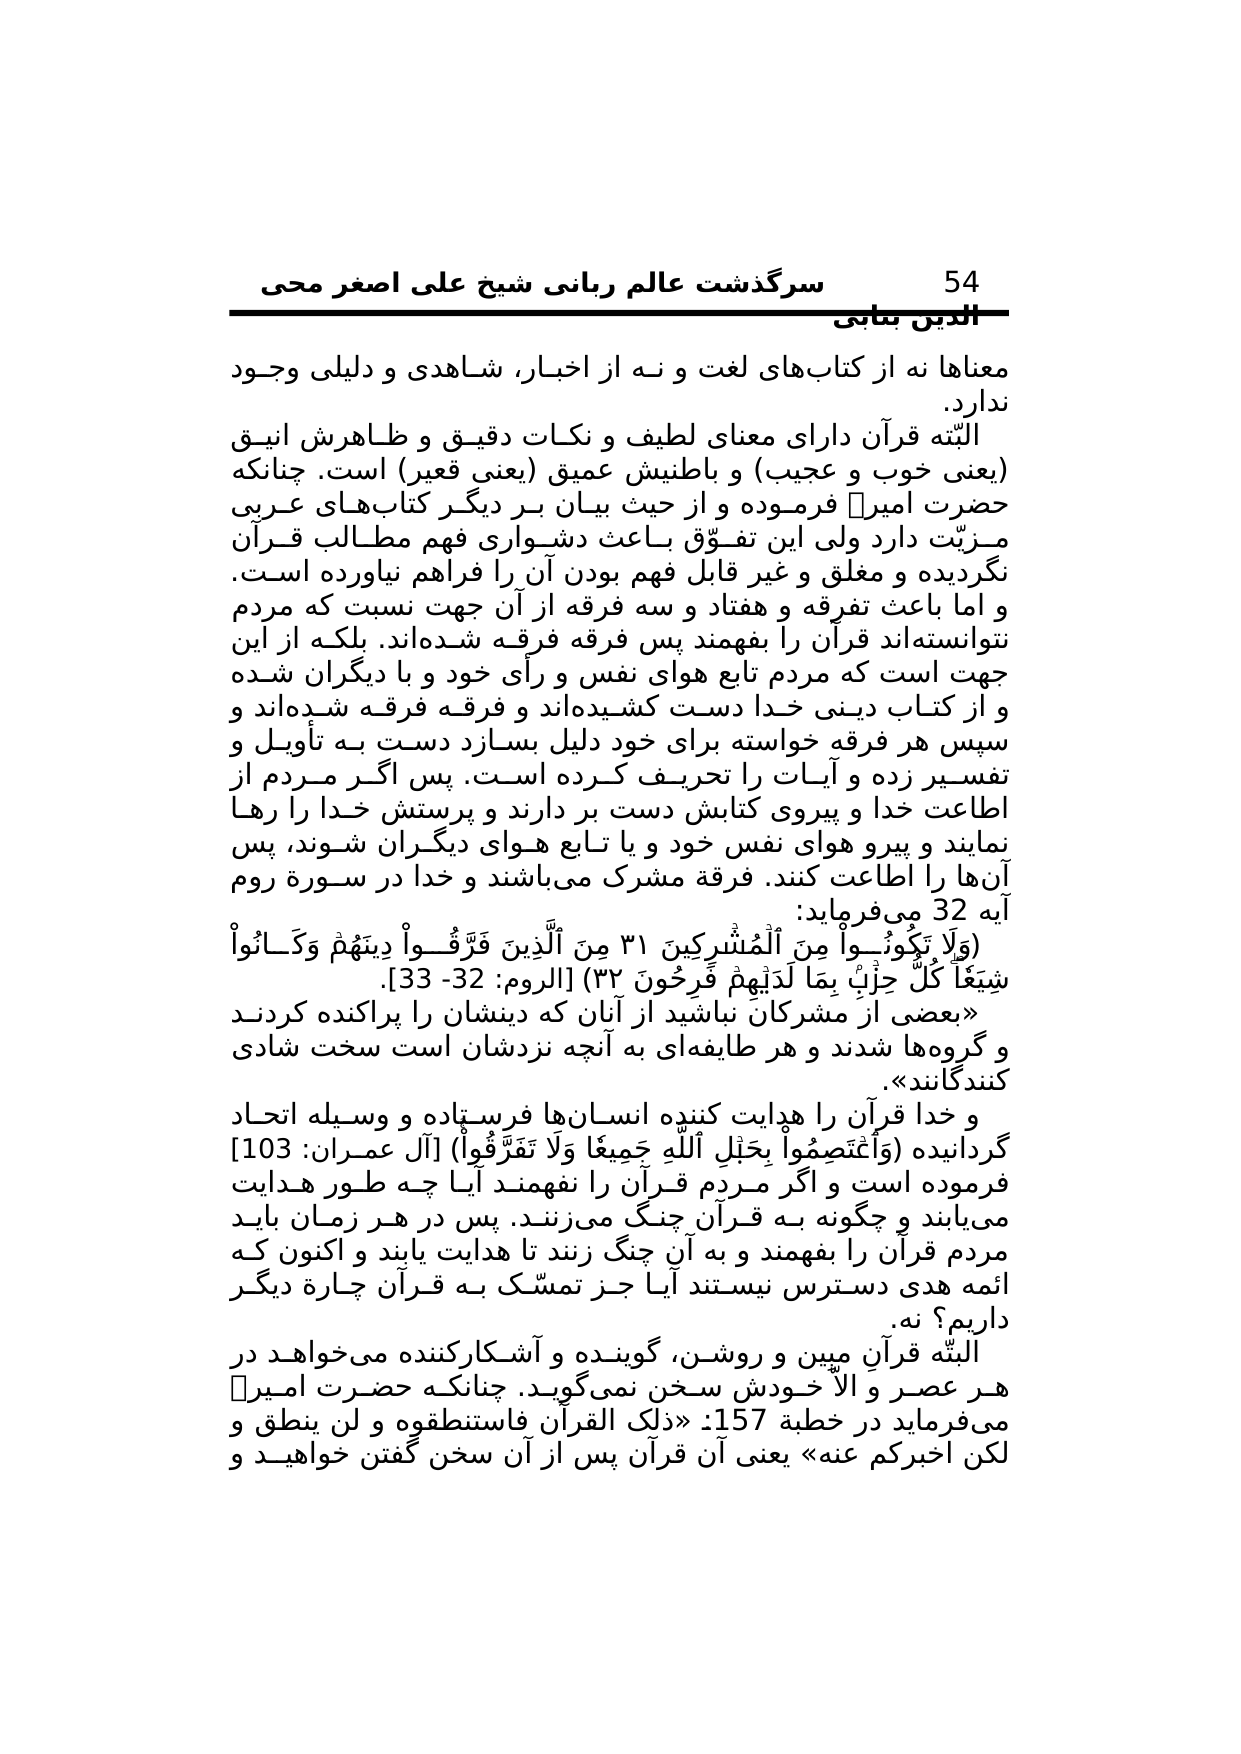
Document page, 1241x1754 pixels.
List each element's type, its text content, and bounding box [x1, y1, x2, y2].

text البّته قرآن دارای معنای لطیف و نکات دقیق و ظاهرش انیق (یعنی خوب و عجیب) و باطنیش عمیق (یعنی قعیر) است. چنانکه حضرت امیر فرموده و از حیث بیان بر دیگر کتاب‌های عربی مزیّت دارد ولی این تفوّق باعث دشواری فهم مطالب قرآن نگردیده و مغلق و غیر قابل فهم بودن آن را فراهم نیاورده است. و اما باعث تفرقه و هفتاد و سه فرقه از آن جهت نسبت که مردم نتوانسته‌اند قرآن را بفهمند پس فرقه فرقه شده‌اند. بلکه از این جهت است که مردم تابع هوای نفس و رأی خود و با دیگران شده و از کتاب دینی خدا دست کشیده‌اند و فرقه فرقه شده‌اند و سپس هر فرقه خواسته برای خود دلیل بسازد دست به تأویل و تفسیر زده و آیات را تحریف کرده است. پس اگر مردم از اطاعت خدا و پیروی کتابش دست بر دارند و پرستش خدا را رها نمایند و پیرو هوای نفس خود و یا تابع هوای دیگران شوند، پس آن‌ها را اطاعت کنند. فرقة مشرک می‌باشند و خدا در سورة روم آیه 32 می‌فرماید: [230, 418, 1010, 927]
text و خدا قرآن را هدایت کننده انسان‌ها فرستاده و وسیله اتحاد گردانیده ﴿وَٱعۡتَصِمُواْ بِحَبۡلِ ٱللَّهِ جَمِيعٗا وَلَا تَفَرَّقُواْۚ﴾ [آل عمران: 103] فرموده است و اگر مردم قرآن را نفهمند آیا چه طور هدایت می‌یابند و چگونه به قرآن چنگ می‌زنند. پس در هر زمان باید مردم قرآن را بفهمند و به آن چنگ زنند تا هدایت یابند و اکنون که ائمه هدی دسترس نیستند آیا جز تمسّک به قرآن چارة دیگر داریم؟ نه. [230, 1097, 1010, 1335]
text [230, 350, 1010, 418]
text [230, 1335, 1010, 1471]
text ﴿وَلَا تَكُونُواْ مِنَ ٱلۡمُشۡرِكِينَ ٣١ مِنَ ٱلَّذِينَ فَرَّقُواْ دِينَهُمۡ وَكَانُواْ شِيَعٗاۖ كُلُّ حِزۡبِۢ بِمَا لَدَيۡهِمۡ فَرِحُونَ ٣٢﴾ [الروم: 32- 33]. [230, 927, 1010, 995]
text «بعضی از مشرکان نباشید از آنان که دینشان را پراکنده کردند و گروه‌ها شدند و هر طایفه‌ای به آنچه نزدشان است سخت شادی کنندگانند». [230, 995, 1010, 1097]
